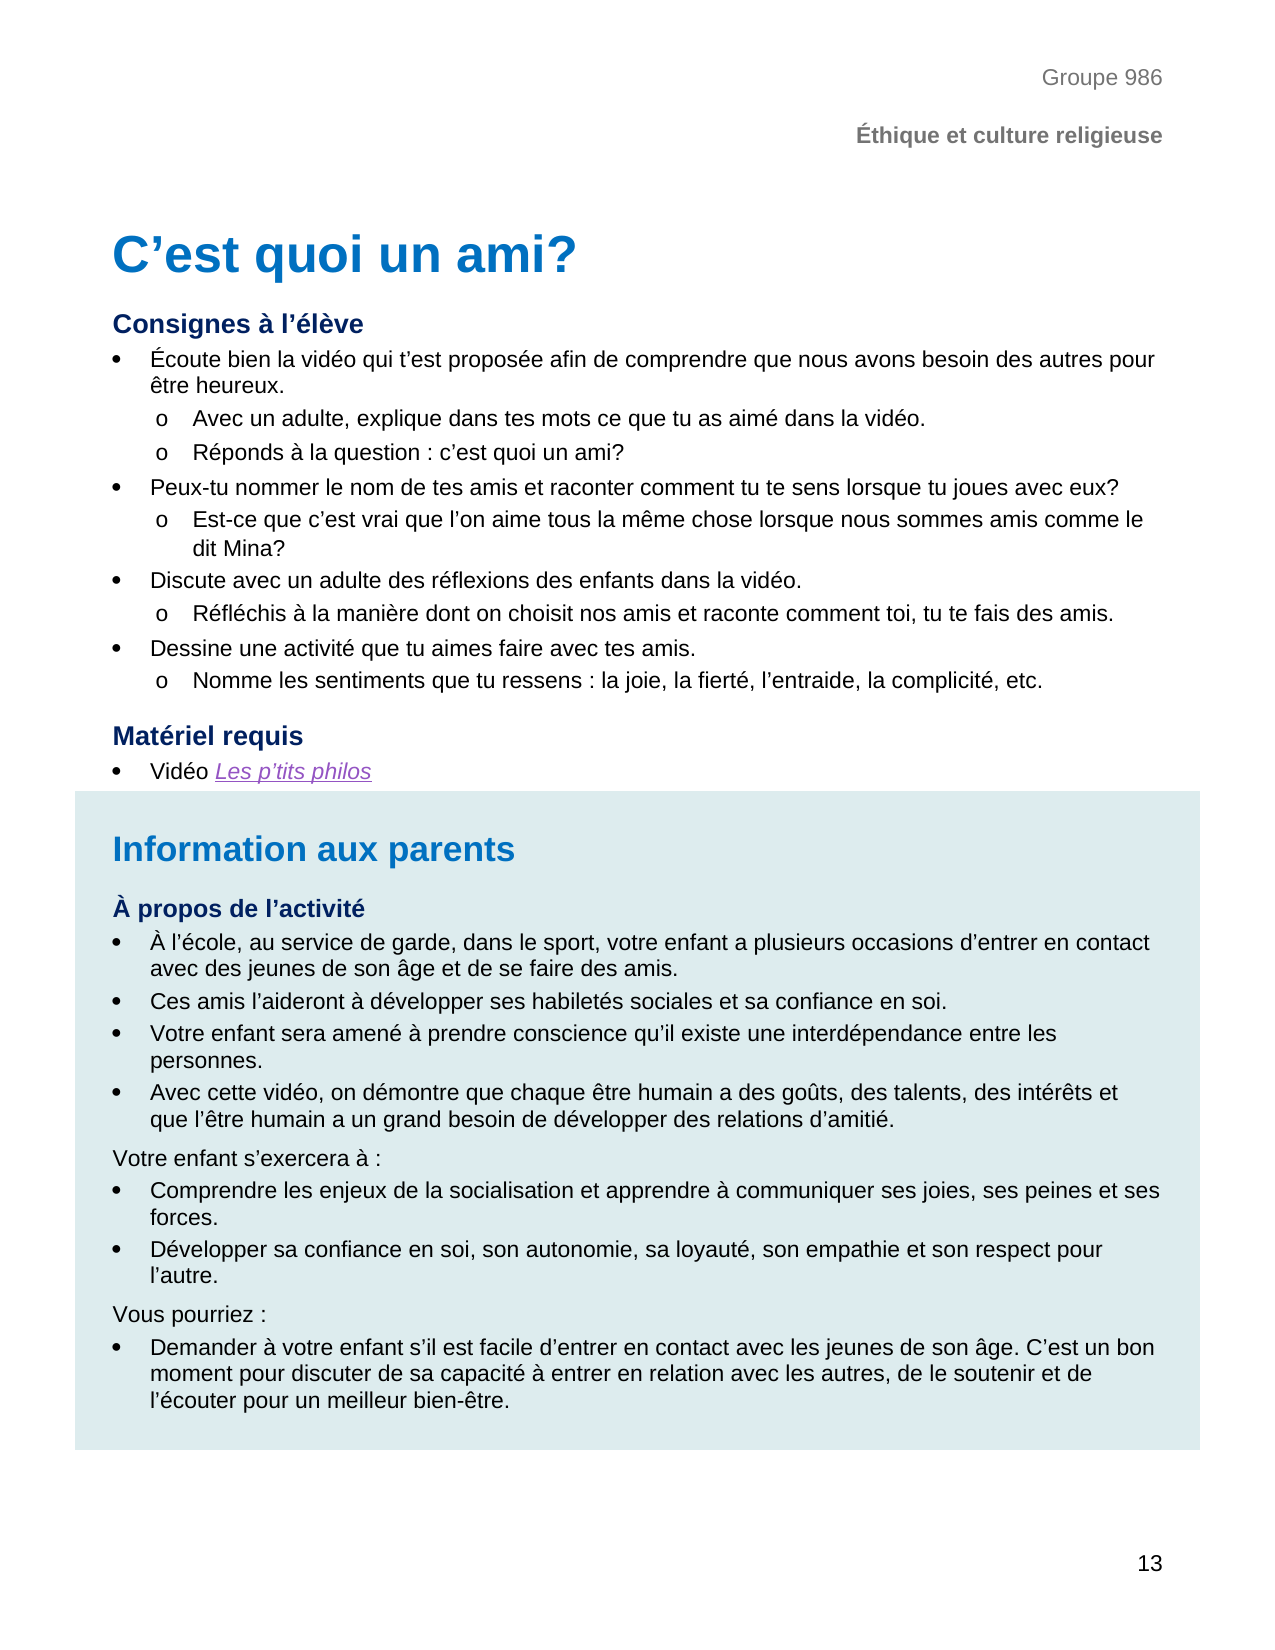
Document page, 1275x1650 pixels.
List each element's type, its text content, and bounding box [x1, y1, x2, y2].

table_header Information aux parents À propos de l’activité À l’école, au service de garde, dans le sport, votre enfant a plusieurs occasions d’entrer en contact avec des jeunes de son âge et de se faire des amis. Ces amis l’aideront à développer ses habiletés sociales et sa confiance en soi. Votre enfant sera amené à prendre conscience qu’il existe une interdépendance entre les personnes. Avec cette vidéo, on démontre que chaque être humain a des goûts, des talents, des intérêts et que l’être humain a un grand besoin de développer des relations d’amitié. Votre enfant s’exercera à : Comprendre les enjeux de la socialisation et apprendre à communiquer ses joies, ses peines et ses forces. Développer sa confiance en soi, son autonomie, sa loyauté, son empathie et son respect pour l’autre. Vous pourriez : Demander à votre enfant s’il est facile d’entrer en contact avec les jeunes de son âge. C’est un bon moment pour discuter de sa capacité à entrer en relation avec les autres, de le soutenir et de l’écouter pour un meilleur bien-être. [75, 791, 1200, 1450]
text Matériel requis [112, 720, 1083, 752]
text Discute avec un adulte des réflexions des enfants dans la vidéo. [112, 567, 1162, 594]
text Dessine une activité que tu aimes faire avec tes amis. [112, 634, 1162, 661]
text Réponds à la question : c’est quoi un ami? [155, 439, 1162, 467]
text C’est quoi un ami? [112, 223, 1162, 283]
text Avec un adulte, explique dans tes mots ce que tu as aimé dans la vidéo. [155, 404, 1162, 433]
text Est-ce que c’est vrai que l’on aime tous la même chose lorsque nous sommes amis comme le dit Mina? [155, 506, 1162, 561]
text Vidéo Les p’tits philos [112, 758, 1162, 784]
text Nomme les sentiments que tu ressens : la joie, la fierté, l’entraide, la complicité, etc. [155, 667, 1162, 695]
text Éthique et culture religieuse [112, 122, 1162, 148]
text Réfléchis à la manière dont on choisit nos amis et raconte comment toi, tu te fais des amis. [155, 600, 1162, 628]
text Peux-tu nommer le nom de tes amis et raconter comment tu te sens lorsque tu joues avec eux? [112, 474, 1162, 500]
text Consignes à l’élève [112, 308, 1162, 339]
text Écoute bien la vidéo qui t’est proposée afin de comprendre que nous avons besoin des autres pour être heureux. [112, 346, 1162, 398]
